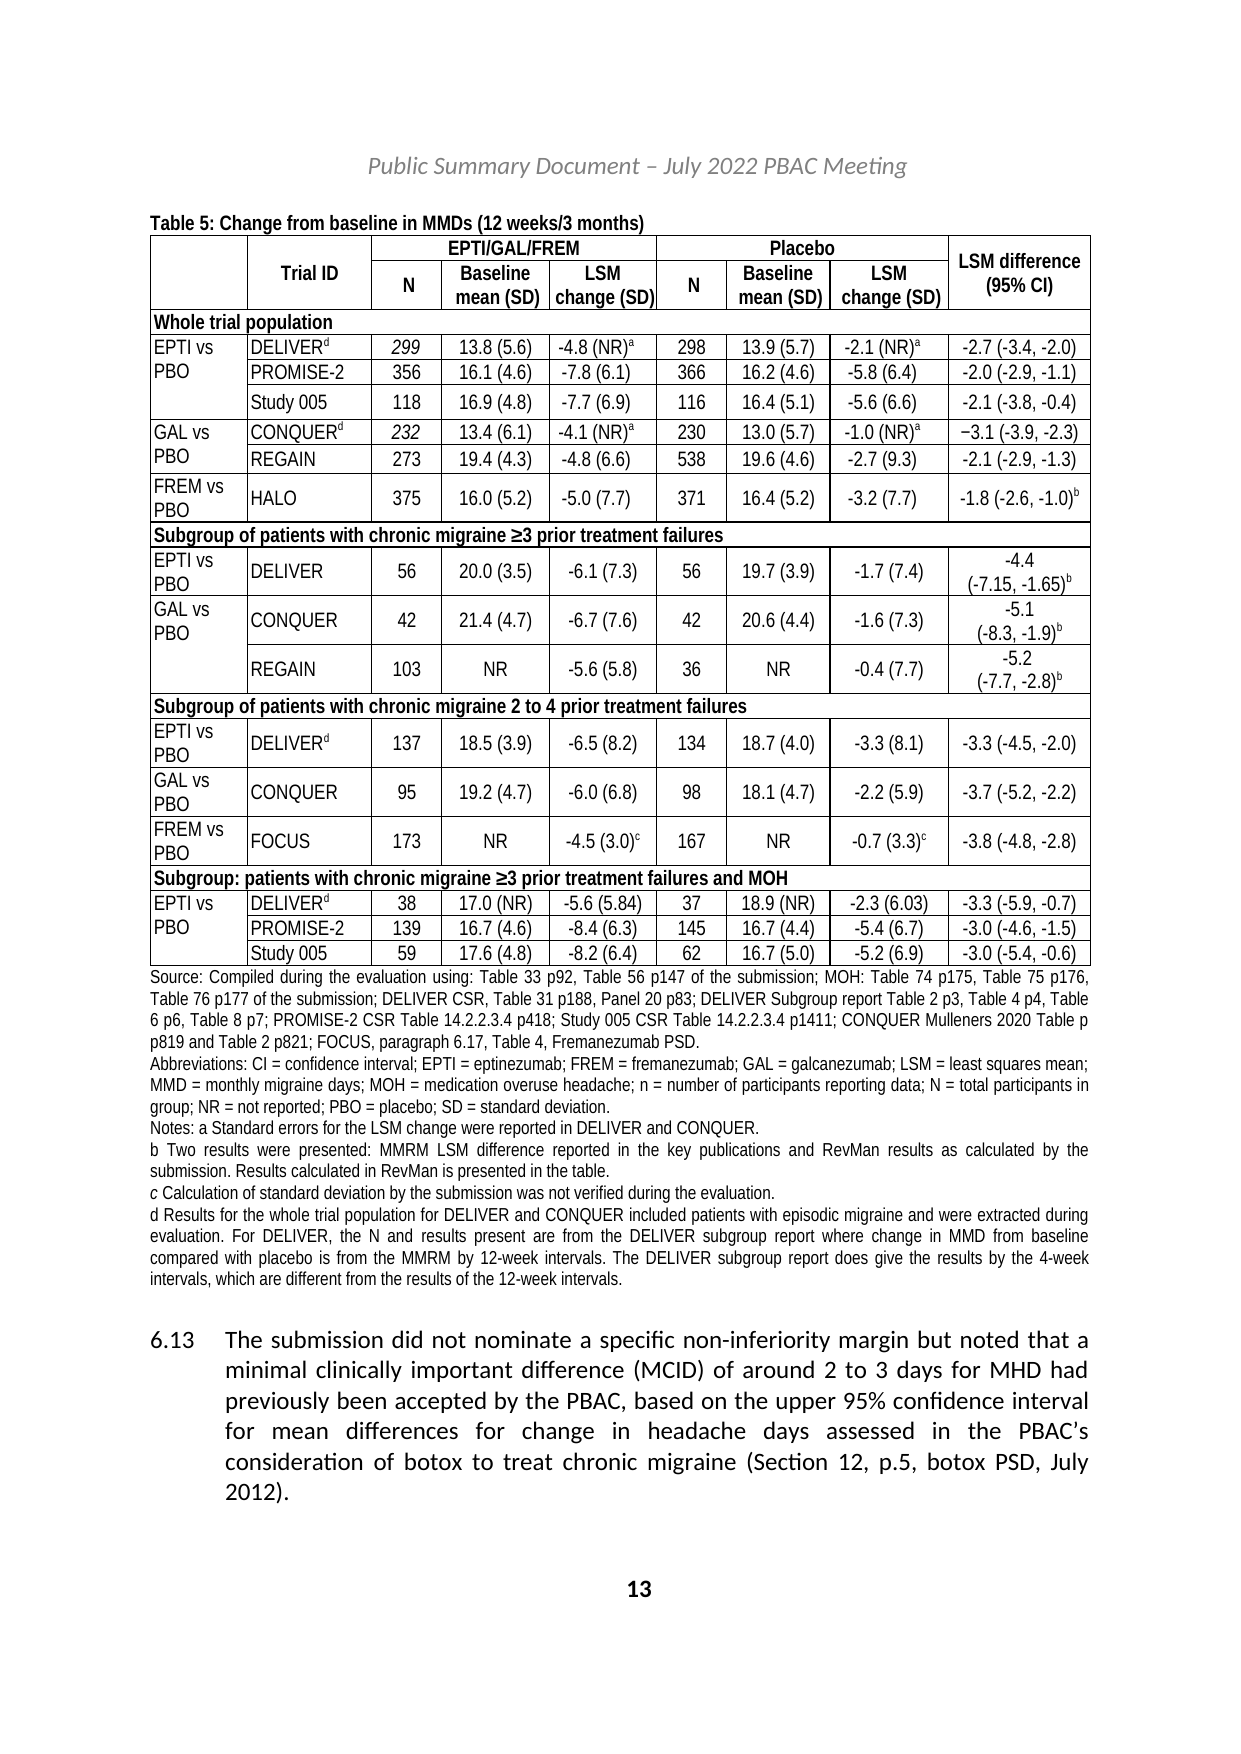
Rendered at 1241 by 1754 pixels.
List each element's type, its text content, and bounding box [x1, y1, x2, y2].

table_cell -7.8 (6.1) [550, 360, 656, 384]
table_cell -6.7 (7.6) [550, 596, 656, 644]
table_cell -3.2 (7.7) [831, 474, 948, 521]
table_cell 173 [372, 817, 441, 865]
table_cell 103 [372, 645, 441, 693]
table_cell 230 [657, 420, 726, 444]
table_cell 299 [372, 335, 441, 359]
table_cell -8.2 (6.4) [550, 941, 656, 965]
table_cell -2.7 (-3.4, -2.0) [949, 335, 1090, 359]
table_cell 356 [372, 360, 441, 384]
table_cell -2.0 (-2.9, -1.1) [949, 360, 1090, 384]
table_cell -3.0 (-5.4, -0.6) [949, 941, 1090, 965]
table_cell NR [727, 645, 829, 693]
table_cell 98 [657, 768, 726, 816]
table_cell -2.3 (6.03) [831, 891, 948, 915]
table_cell 21.4 (4.7) [442, 596, 549, 644]
table_cell DELIVERd [248, 891, 371, 915]
table_header LSM difference (95% CI) [949, 236, 1090, 309]
table_cell 16.2 (4.6) [727, 360, 829, 384]
table_cell -5.4 (6.7) [831, 916, 948, 940]
table_cell -5.0 (7.7) [550, 474, 656, 521]
table_cell -3.8 (-4.8, -2.8) [949, 817, 1090, 865]
table_cell -4.5 (3.0)c [550, 817, 656, 865]
table_header Placebo [657, 236, 948, 260]
table_cell 13.4 (6.1) [442, 420, 549, 444]
table_cell 17.6 (4.8) [442, 941, 549, 965]
table_cell 139 [372, 916, 441, 940]
table_cell −3.1 (-3.9, -2.3) [949, 420, 1090, 444]
table_cell -5.6 (6.6) [831, 385, 948, 419]
table_cell -2.1 (NR)a [831, 335, 948, 359]
table_cell PROMISE-2 [248, 360, 371, 384]
table_cell GAL vs PBO [151, 420, 247, 472]
table_cell N [372, 261, 441, 309]
table_cell 371 [657, 474, 726, 521]
table_cell GAL vs PBO [151, 596, 247, 693]
table_cell -3.3 (-4.5, -2.0) [949, 719, 1090, 767]
table_cell CONQUER [248, 768, 371, 816]
table_cell 95 [372, 768, 441, 816]
table_cell Baseline mean (SD) [442, 261, 549, 309]
table_cell FREM vs PBO [151, 474, 247, 521]
table_cell NR [442, 817, 549, 865]
table_cell 56 [372, 548, 441, 595]
table_cell DELIVERd [248, 335, 371, 359]
table_cell CONQUER [248, 596, 371, 644]
table_cell 16.9 (4.8) [442, 385, 549, 419]
table_cell 62 [657, 941, 726, 965]
table_cell -6.5 (8.2) [550, 719, 656, 767]
table_cell Study 005 [248, 941, 371, 965]
table_cell DELIVER [248, 548, 371, 595]
table_cell PROMISE-2 [248, 916, 371, 940]
table_cell LSM change (SD) [831, 261, 948, 309]
table_cell -3.7 (-5.2, -2.2) [949, 768, 1090, 816]
table_cell 137 [372, 719, 441, 767]
table_cell 16.7 (4.4) [727, 916, 829, 940]
table_cell 13.9 (5.7) [727, 335, 829, 359]
table_cell 167 [657, 817, 726, 865]
table_cell -4.8 (6.6) [550, 445, 656, 472]
table_cell 375 [372, 474, 441, 521]
table_cell -4.4 (-7.15, -1.65)b [949, 548, 1090, 595]
table_cell 19.7 (3.9) [727, 548, 829, 595]
table_cell Baseline mean (SD) [727, 261, 829, 309]
table_cell 232 [372, 420, 441, 444]
table_cell -2.7 (9.3) [831, 445, 948, 472]
table_cell REGAIN [248, 645, 371, 693]
table_cell 19.6 (4.6) [727, 445, 829, 472]
table_cell -4.1 (NR)a [550, 420, 656, 444]
table_cell -5.6 (5.84) [550, 891, 656, 915]
table_cell Subgroup of patients with chronic migraine ≥3 prior treatment failures [151, 523, 1090, 546]
table_cell -5.1 (-8.3, -1.9)b [949, 596, 1090, 644]
table_cell -1.0 (NR)a [831, 420, 948, 444]
table_cell Study 005 [248, 385, 371, 419]
table_cell 17.0 (NR) [442, 891, 549, 915]
table_cell 36 [657, 645, 726, 693]
table_cell -4.8 (NR)a [550, 335, 656, 359]
table_cell -5.8 (6.4) [831, 360, 948, 384]
text b Two results were presented: MMRM LSM difference reported in the key publications and RevMan results as calculated by the submission. Results calculated in RevMan is presented in the table. [150, 1139, 1090, 1182]
table_cell GAL vs PBO [151, 768, 247, 816]
table_cell Subgroup of patients with chronic migraine 2 to 4 prior treatment failures [151, 694, 1090, 718]
table_cell 42 [372, 596, 441, 644]
table_cell -0.4 (7.7) [831, 645, 948, 693]
table_cell 118 [372, 385, 441, 419]
table_cell -1.6 (7.3) [831, 596, 948, 644]
table_cell FOCUS [248, 817, 371, 865]
text d Results for the whole trial population for DELIVER and CONQUER included patients with episodic migraine and were extracted during evaluation. For DELIVER, the N and results present are from the DELIVER subgroup report where change in MMD from baseline compared with placebo is from the MMRM by 12-week intervals. The DELIVER subgroup report does give the results by the 4-week intervals, which are different from the results of the 12-week intervals. [150, 1203, 1090, 1290]
table_cell EPTI vs PBO [151, 548, 247, 595]
table_cell 13.0 (5.7) [727, 420, 829, 444]
table_cell 37 [657, 891, 726, 915]
table_cell 538 [657, 445, 726, 472]
table_cell 134 [657, 719, 726, 767]
table_cell 13.8 (5.6) [442, 335, 549, 359]
table_cell 16.0 (5.2) [442, 474, 549, 521]
table_cell 366 [657, 360, 726, 384]
table_cell 145 [657, 916, 726, 940]
table_cell 18.7 (4.0) [727, 719, 829, 767]
table_cell 16.7 (5.0) [727, 941, 829, 965]
table_cell 116 [657, 385, 726, 419]
table_header EPTI/GAL/FREM [372, 236, 656, 260]
table_cell -5.6 (5.8) [550, 645, 656, 693]
table_cell -5.2 (-7.7, -2.8)b [949, 645, 1090, 693]
table_cell HALO [248, 474, 371, 521]
text c Calculation of standard deviation by the submission was not verified during the evaluation. [150, 1182, 1090, 1203]
table_cell Subgroup: patients with chronic migraine ≥3 prior treatment failures and MOH [151, 866, 1090, 890]
table_cell -3.0 (-4.6, -1.5) [949, 916, 1090, 940]
table_cell 18.9 (NR) [727, 891, 829, 915]
table_cell 18.1 (4.7) [727, 768, 829, 816]
table_cell 298 [657, 335, 726, 359]
table_cell 20.6 (4.4) [727, 596, 829, 644]
table_cell -2.1 (-3.8, -0.4) [949, 385, 1090, 419]
text Abbreviations: CI = confidence interval; EPTI = eptinezumab; FREM = fremanezumab; GAL = galcanezumab; LSM = least squares mean; MMD = monthly migraine days; MOH = medication overuse headache; n = number of participants reporting data; N = total participants in group; NR = not reported; PBO = placebo; SD = standard deviation. [150, 1052, 1090, 1117]
table_cell EPTI vs PBO [151, 719, 247, 767]
table_cell N [657, 261, 726, 309]
table_cell FREM vs PBO [151, 817, 247, 865]
table_cell 42 [657, 596, 726, 644]
table_cell NR [442, 645, 549, 693]
table_cell -1.7 (7.4) [831, 548, 948, 595]
table_cell -1.8 (-2.6, -1.0)b [949, 474, 1090, 521]
table_cell -2.2 (5.9) [831, 768, 948, 816]
table_header Trial ID [248, 236, 371, 309]
table_cell -6.0 (6.8) [550, 768, 656, 816]
table_cell 38 [372, 891, 441, 915]
table_cell 20.0 (3.5) [442, 548, 549, 595]
table_cell 56 [657, 548, 726, 595]
table_cell -8.4 (6.3) [550, 916, 656, 940]
table_cell 16.4 (5.2) [727, 474, 829, 521]
table_header [151, 236, 247, 309]
table_cell 16.1 (4.6) [442, 360, 549, 384]
table_cell EPTI vs PBO [151, 891, 247, 965]
table_cell DELIVERd [248, 719, 371, 767]
text Notes: a Standard errors for the LSM change were reported in DELIVER and CONQUER. [150, 1117, 1090, 1139]
table_cell EPTI vs PBO [151, 335, 247, 419]
table_cell 19.4 (4.3) [442, 445, 549, 472]
table_cell -5.2 (6.9) [831, 941, 948, 965]
table_cell 18.5 (3.9) [442, 719, 549, 767]
table_cell REGAIN [248, 445, 371, 472]
text Source: Compiled during the evaluation using: Table 33 p92, Table 56 p147 of the submission; MOH: Table 74 p175, Table 75 p176, Table 76 p177 of the submission; DELIVER CSR, Table 31 p188, Panel 20 p83; DELIVER Subgroup report Table 2 p3, Table 4 p4, Table 6 p6, Table 8 p7; PROMISE-2 CSR Table 14.2.2.3.4 p418; Study 005 CSR Table 14.2.2.3.4 p1411; CONQUER Mulleners 2020 Table p p819 and Table 2 p821; FOCUS, paragraph 6.17, Table 4, Fremanezumab PSD. [150, 966, 1090, 1052]
table_cell Whole trial population [151, 310, 1090, 334]
table_cell -3.3 (8.1) [831, 719, 948, 767]
table_cell 59 [372, 941, 441, 965]
table_cell 19.2 (4.7) [442, 768, 549, 816]
table_cell NR [727, 817, 829, 865]
table_cell -2.1 (-2.9, -1.3) [949, 445, 1090, 472]
table_cell -0.7 (3.3)c [831, 817, 948, 865]
table_cell CONQUERd [248, 420, 371, 444]
table_cell -6.1 (7.3) [550, 548, 656, 595]
table_cell -3.3 (-5.9, -0.7) [949, 891, 1090, 915]
table_cell -7.7 (6.9) [550, 385, 656, 419]
table_cell 273 [372, 445, 441, 472]
table_cell 16.7 (4.6) [442, 916, 549, 940]
text The submission did not nominate a specific non-inferiority margin but noted that a minimal clinically important difference (MCID) of around 2 to 3 days for MHD had previously been accepted by the PBAC, based on the upper 95% confidence interval for mean differences for change in headache days assessed in the PBAC’s consideration of botox to treat chronic migraine (Section 12, p.5, botox PSD, July 2012). [150, 1324, 1090, 1507]
table_cell 16.4 (5.1) [727, 385, 829, 419]
table_cell LSM change (SD) [550, 261, 656, 309]
